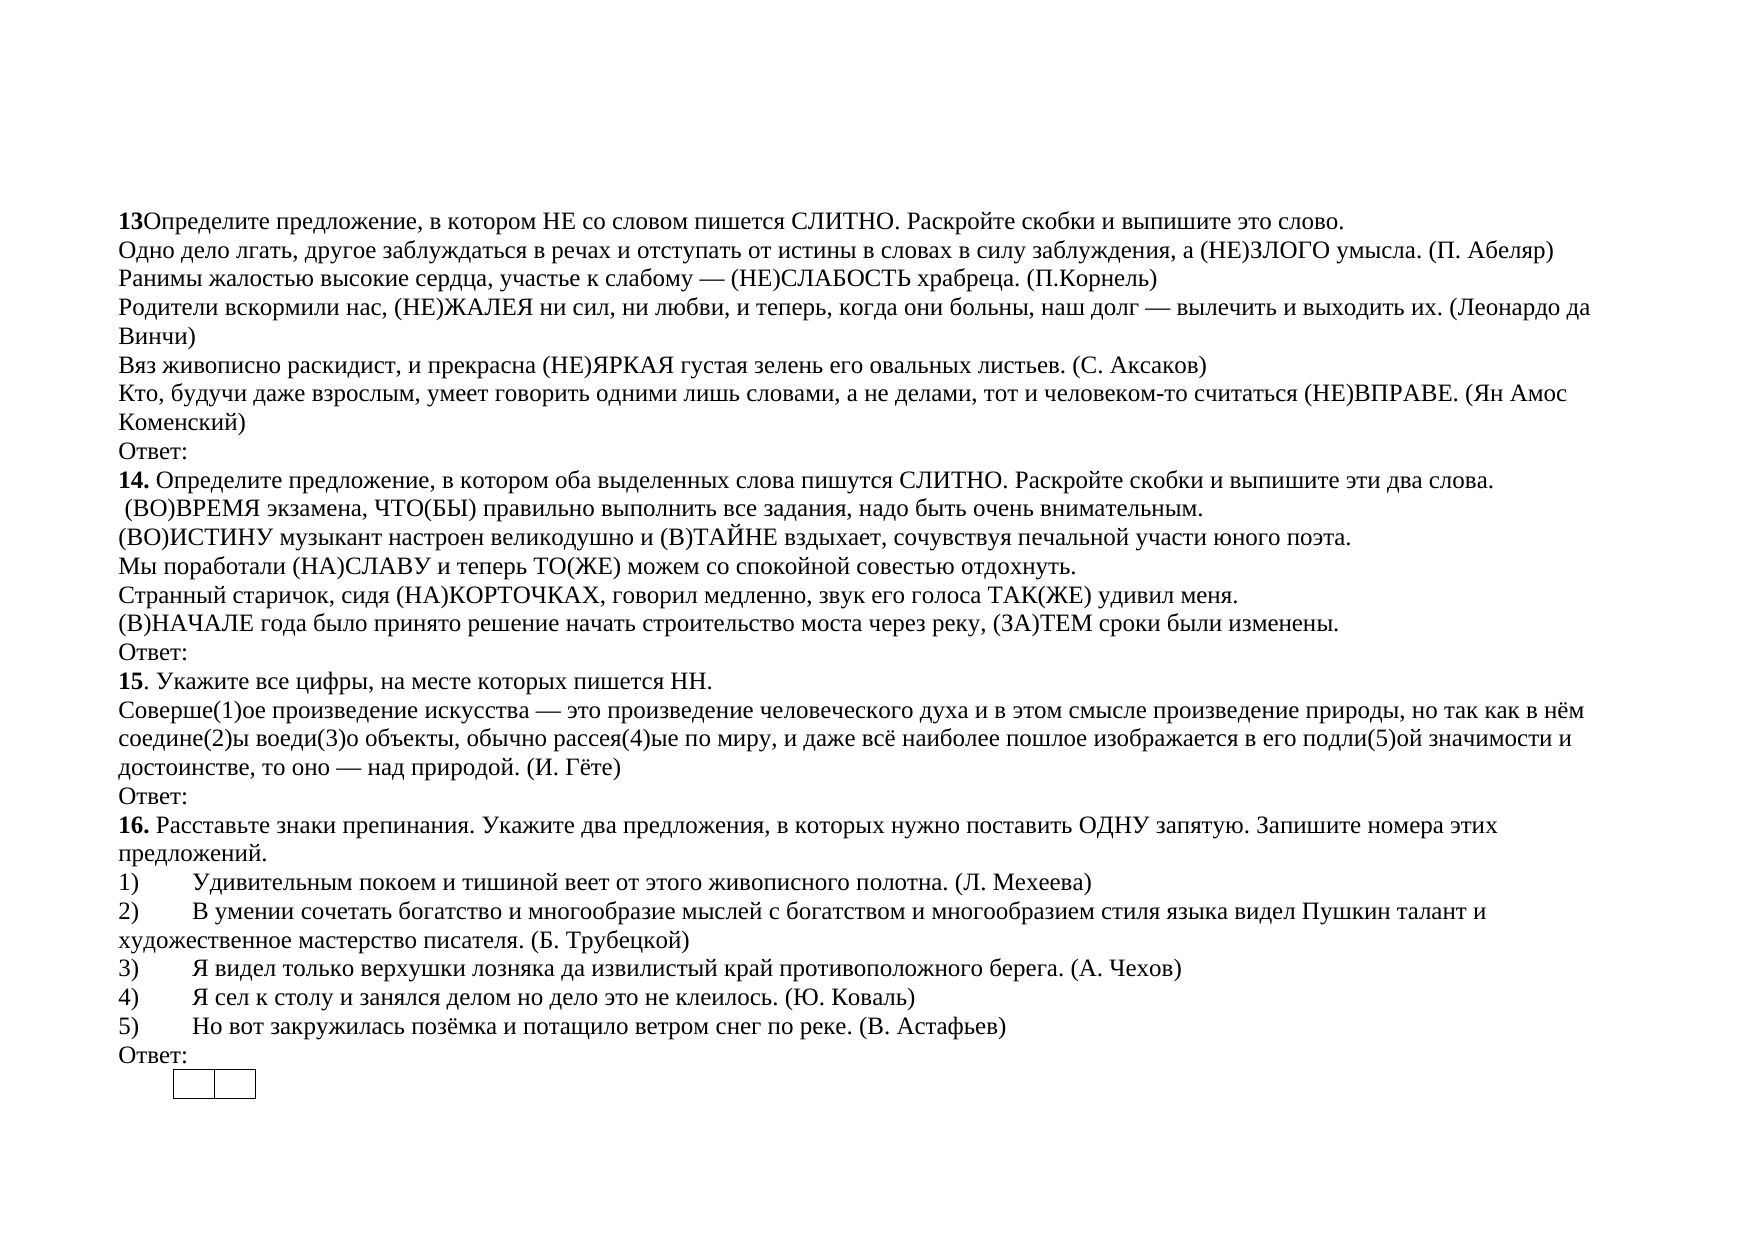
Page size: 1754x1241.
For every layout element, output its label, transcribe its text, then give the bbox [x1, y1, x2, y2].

text 2) В умении сочетать богатство и многообразие мыслей с богатством и многообразием стиля языка видел Пушкин талант и художественное мастерство писателя. (Б. Трубецкой) [118, 896, 1636, 953]
table_header [215, 1070, 255, 1098]
text Одно дело лгать, другое заблуждаться в речах и отступать от истины в словах в силу заблуждения, а (НЕ)ЗЛОГО умысла. (П. Абеляр) [118, 235, 1636, 263]
text 4) Я сел к столу и занялся делом но дело это не клеилось. (Ю. Коваль) [118, 982, 1636, 1011]
text Ранимы жалостью высокие сердца, участье к слабому — (НЕ)СЛАБОСТЬ храбреца. (П.Корнель) [118, 263, 1636, 292]
text (ВО)ИСТИНУ музыкант настроен великодушно и (В)ТАЙНЕ вздыхает, сочувствуя печальной участи юного поэта. [118, 522, 1636, 551]
text (В)НАЧАЛЕ года было принято решение начать строительство моста через реку, (ЗА)ТЕМ сроки были изменены. [118, 608, 1636, 637]
text 5) Но вот закружилась позёмка и потащило ветром снег по реке. (В. Астафьев) [118, 1011, 1636, 1040]
text 14. Определите предложение, в котором оба выделенных слова пишутся СЛИТНО. Раскройте скобки и выпишите эти два слова. [118, 465, 1636, 493]
text Соверше(1)ое произведение искусства — это произведение человеческого духа и в этом смысле произведение природы, но так как в нём соедине(2)ы воеди(3)о объекты, обычно рассея(4)ые по миру, и даже всё наиболее пошлое изображается в его подли(5)ой значимости и достоинстве, то оно — над природой. (И. Гёте) [118, 695, 1636, 781]
text 13Определите предложение, в котором НЕ со словом пишется СЛИТНО. Раскройте скобки и выпишите это слово. [118, 206, 1636, 235]
text 15. Укажите все цифры, на месте которых пишется НН. [118, 666, 1636, 695]
text 3) Я видел только верхушки лозняка да извилистый край противоположного берега. (А. Чехов) [118, 953, 1636, 982]
text Странный старичок, сидя (НА)КОРТОЧКАХ, говорил медленно, звук его голоса ТАК(ЖЕ) удивил меня. [118, 580, 1636, 608]
text Мы поработали (НА)СЛАВУ и теперь ТО(ЖЕ) можем со спокойной совестью отдохнуть. [118, 551, 1636, 580]
text 1) Удивительным покоем и тишиной веет от этого живописного полотна. (Л. Мехеева) [118, 867, 1636, 896]
text (ВО)ВРЕМЯ экзамена, ЧТО(БЫ) правильно выполнить все задания, надо быть очень внимательным. [118, 493, 1636, 522]
text Кто, будучи даже взрослым, умеет говорить одними лишь словами, а не делами, тот и человеком-то считаться (НЕ)ВПРАВЕ. (Ян Амос Коменский) [118, 378, 1636, 436]
text Ответ: [118, 1040, 1636, 1068]
text Родители вскормили нас, (НЕ)ЖАЛЕЯ ни сил, ни любви, и теперь, когда они больны, наш долг — вылечить и выходить их. (Леонардо да Винчи) [118, 292, 1636, 350]
text Ответ: [118, 637, 1636, 666]
table_header [174, 1070, 214, 1098]
text Вяз живописно раскидист, и прекрасна (НЕ)ЯРКАЯ густая зелень его овальных листьев. (С. Аксаков) [118, 350, 1636, 378]
text 16. Расставьте знаки препинания. Укажите два предложения, в которых нужно поставить ОДНУ запятую. Запишите номера этих предложений. [118, 810, 1636, 867]
text Ответ: [118, 436, 1636, 465]
text Ответ: [118, 781, 1636, 810]
